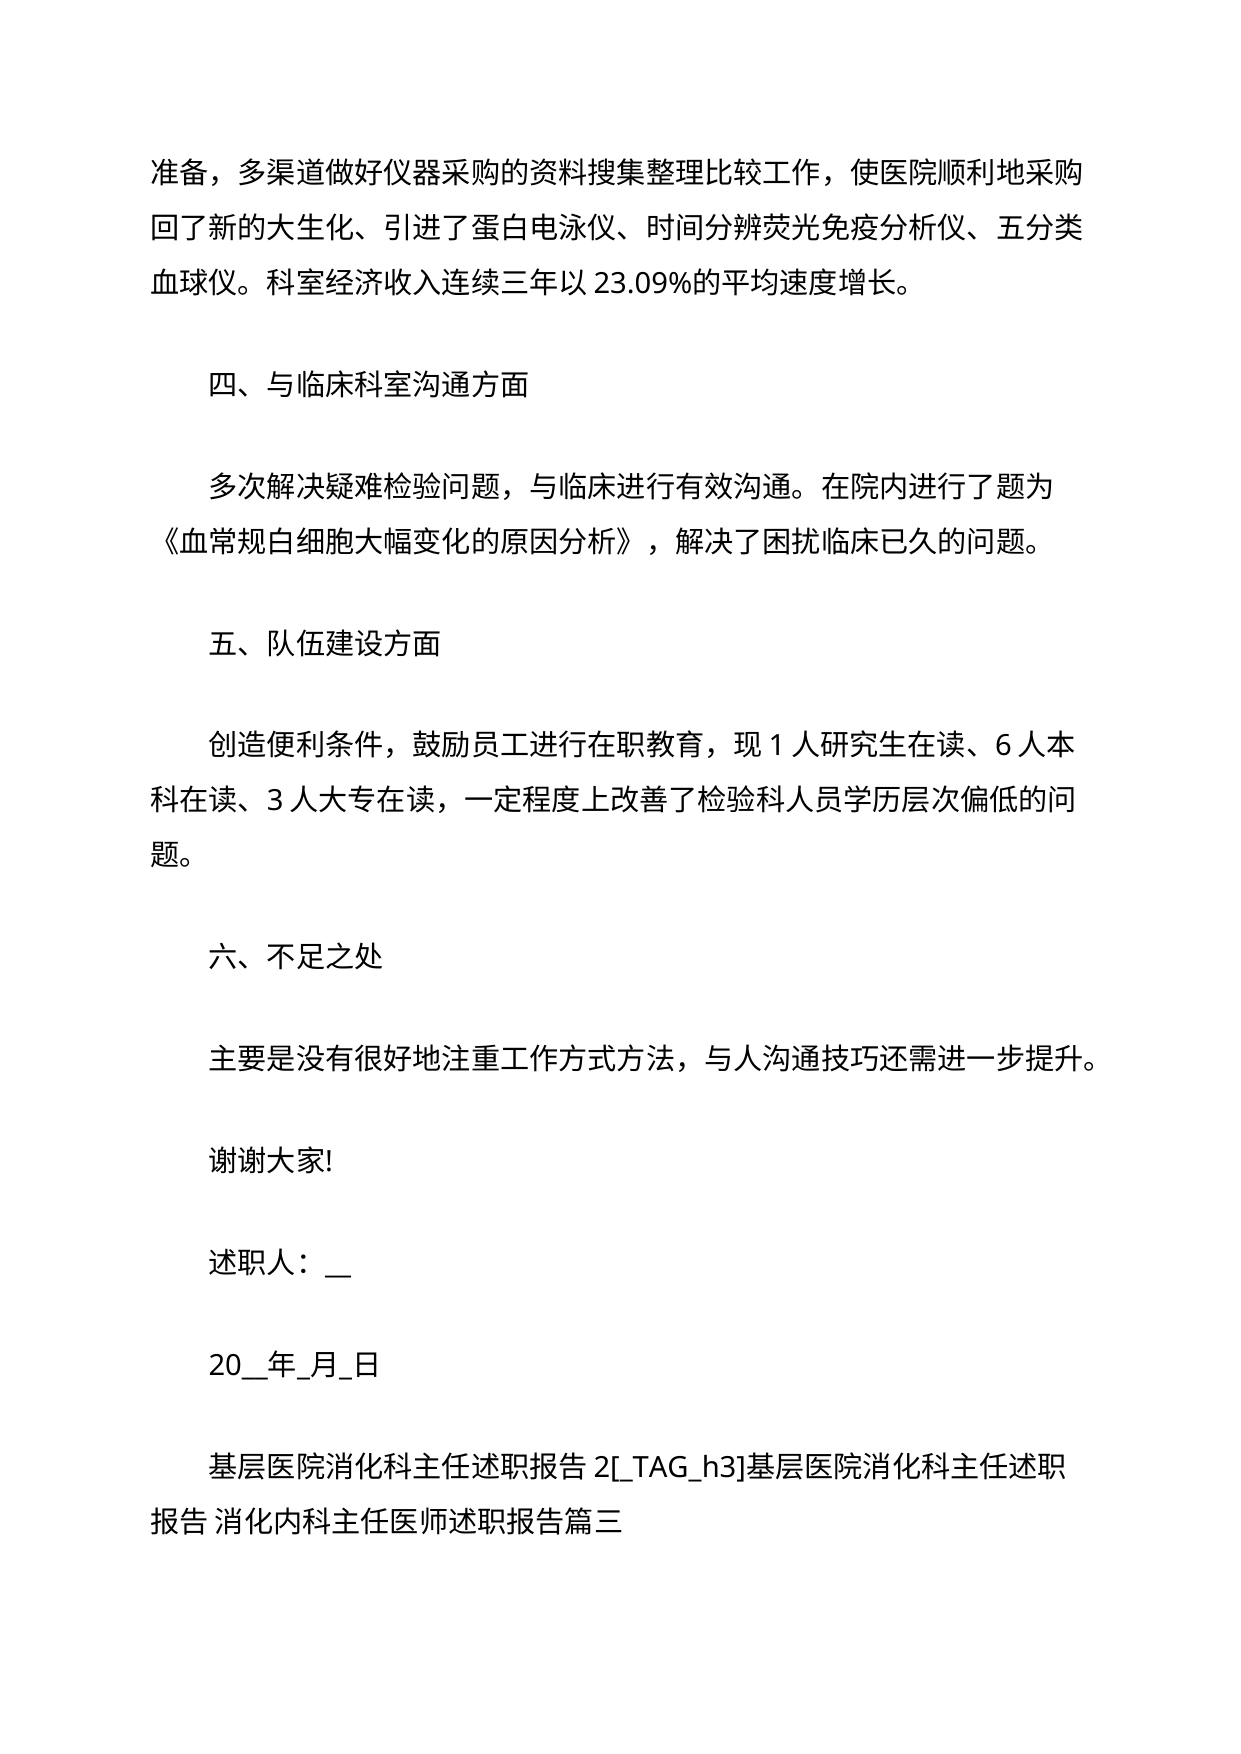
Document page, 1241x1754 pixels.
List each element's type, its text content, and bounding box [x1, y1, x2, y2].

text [150, 150, 1090, 302]
text 20__年_月_日 [150, 1341, 1090, 1384]
text 五、队伍建设方面 [150, 620, 1090, 662]
text 谢谢大家! [150, 1137, 1090, 1180]
text 创造便利条件，鼓励员工进行在职教育，现1人研究生在读、6人本科在读、3人大专在读，一定程度上改善了检验科人员学历层次偏低的问题。 [150, 722, 1090, 874]
text 六、不足之处 [150, 934, 1090, 976]
text 多次解决疑难检验问题，与临床进行有效沟通。在院内进行了题为《血常规白细胞大幅变化的原因分析》，解决了困扰临床已久的问题。 [150, 463, 1090, 561]
text 主要是没有很好地注重工作方式方法，与人沟通技巧还需进一步提升。 [150, 1036, 1090, 1078]
text 述职人：__ [150, 1239, 1090, 1282]
text 四、与临床科室沟通方面 [150, 362, 1090, 404]
text 基层医院消化科主任述职报告2[_TAG_h3]基层医院消化科主任述职报告 消化内科主任医师述职报告篇三 [150, 1443, 1090, 1541]
